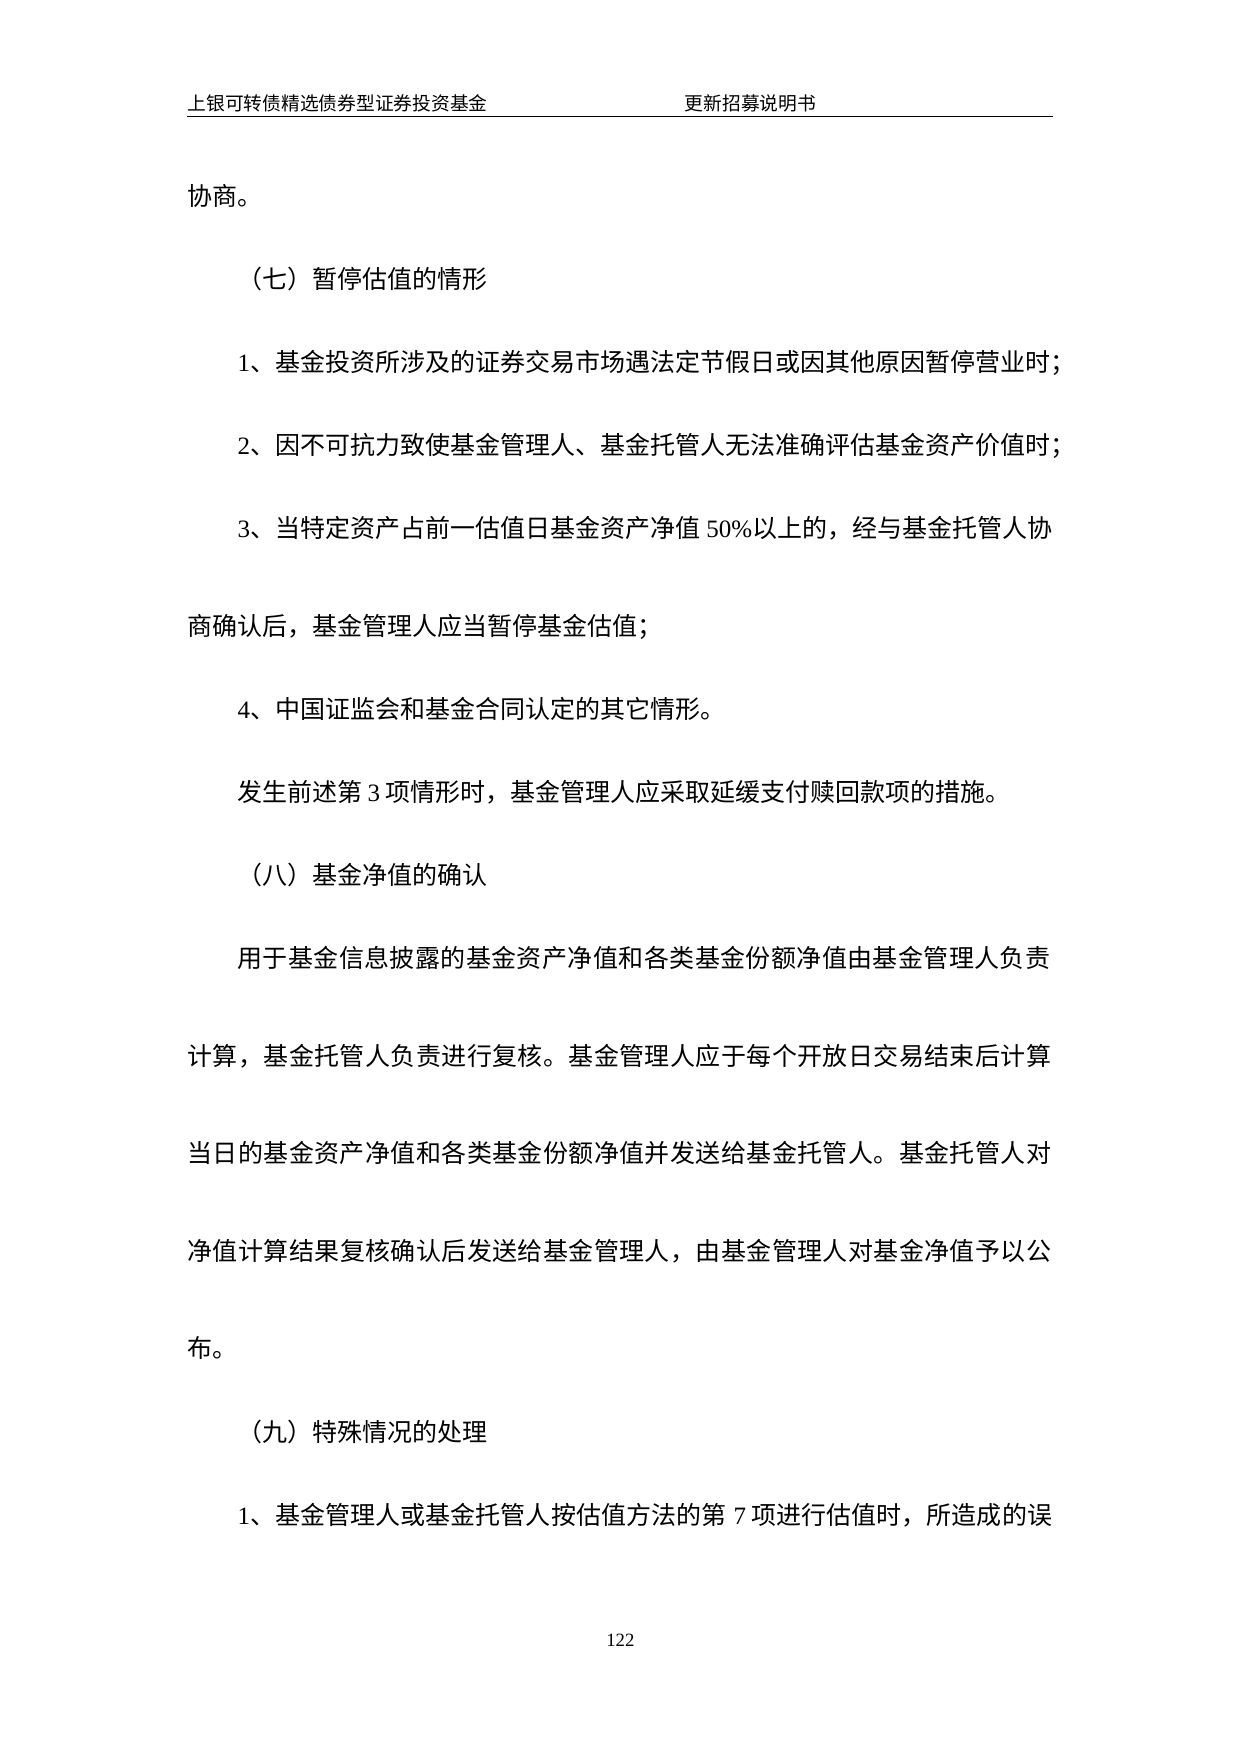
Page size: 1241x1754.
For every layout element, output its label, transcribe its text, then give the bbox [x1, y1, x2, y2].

text 2、因不可抗力致使基金管理人、基金托管人无法准确评估基金资产价值时； [187, 411, 1053, 476]
text （九）特殊情况的处理 [187, 1398, 1053, 1463]
text （八）基金净值的确认 [187, 841, 1053, 906]
text 发生前述第3项情形时，基金管理人应采取延缓支付赎回款项的措施。 [187, 758, 1053, 823]
text 1、基金投资所涉及的证券交易市场遇法定节假日或因其他原因暂停营业时； [187, 328, 1053, 393]
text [187, 1481, 1053, 1546]
text （七）暂停估值的情形 [187, 245, 1053, 310]
text 用于基金信息披露的基金资产净值和各类基金份额净值由基金管理人负责计算，基金托管人负责进行复核。基金管理人应于每个开放日交易结束后计算当日的基金资产净值和各类基金份额净值并发送给基金托管人。基金托管人对净值计算结果复核确认后发送给基金管理人，由基金管理人对基金净值予以公布。 [187, 924, 1053, 1379]
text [187, 162, 1053, 227]
text 4、中国证监会和基金合同认定的其它情形。 [187, 675, 1053, 740]
text 3、当特定资产占前一估值日基金资产净值50%以上的，经与基金托管人协商确认后，基金管理人应当暂停基金估值； [187, 494, 1053, 657]
